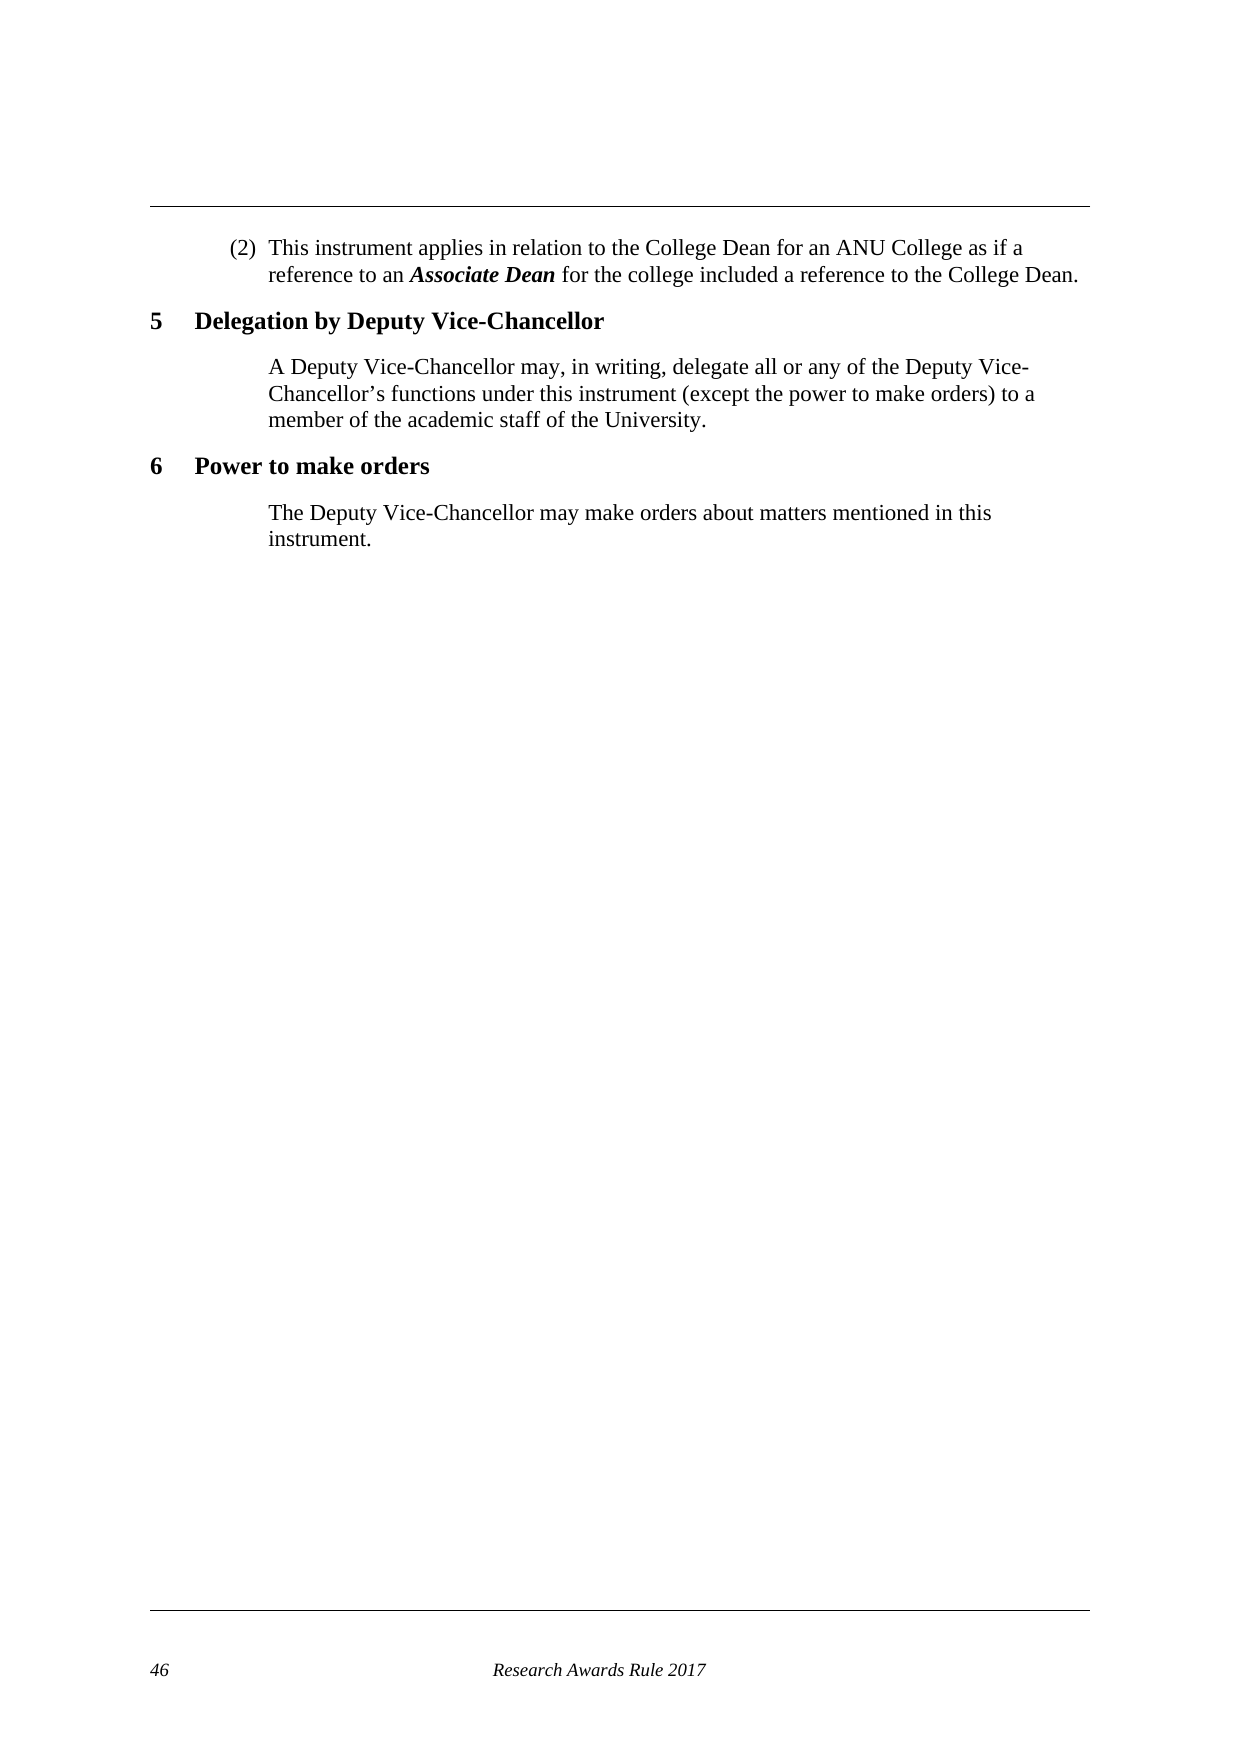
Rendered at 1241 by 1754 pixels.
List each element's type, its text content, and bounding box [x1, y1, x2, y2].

subtitle Power to make orders [150, 451, 1090, 480]
text A Deputy Vice-Chancellor may, in writing, delegate all or any of the Deputy Vice-Chancellor’s functions under this instrument (except the power to make orders) to a member of the academic staff of the University. [268, 353, 1090, 432]
subtitle Delegation by Deputy Vice-Chancellor [150, 306, 1090, 335]
subtitle This instrument applies in relation to the College Dean for an ANU College as if a reference to an Associate Dean for the college included a reference to the College Dean. [256, 234, 1090, 287]
text The Deputy Vice-Chancellor may make orders about matters mentioned in this instrument. [268, 499, 1090, 551]
